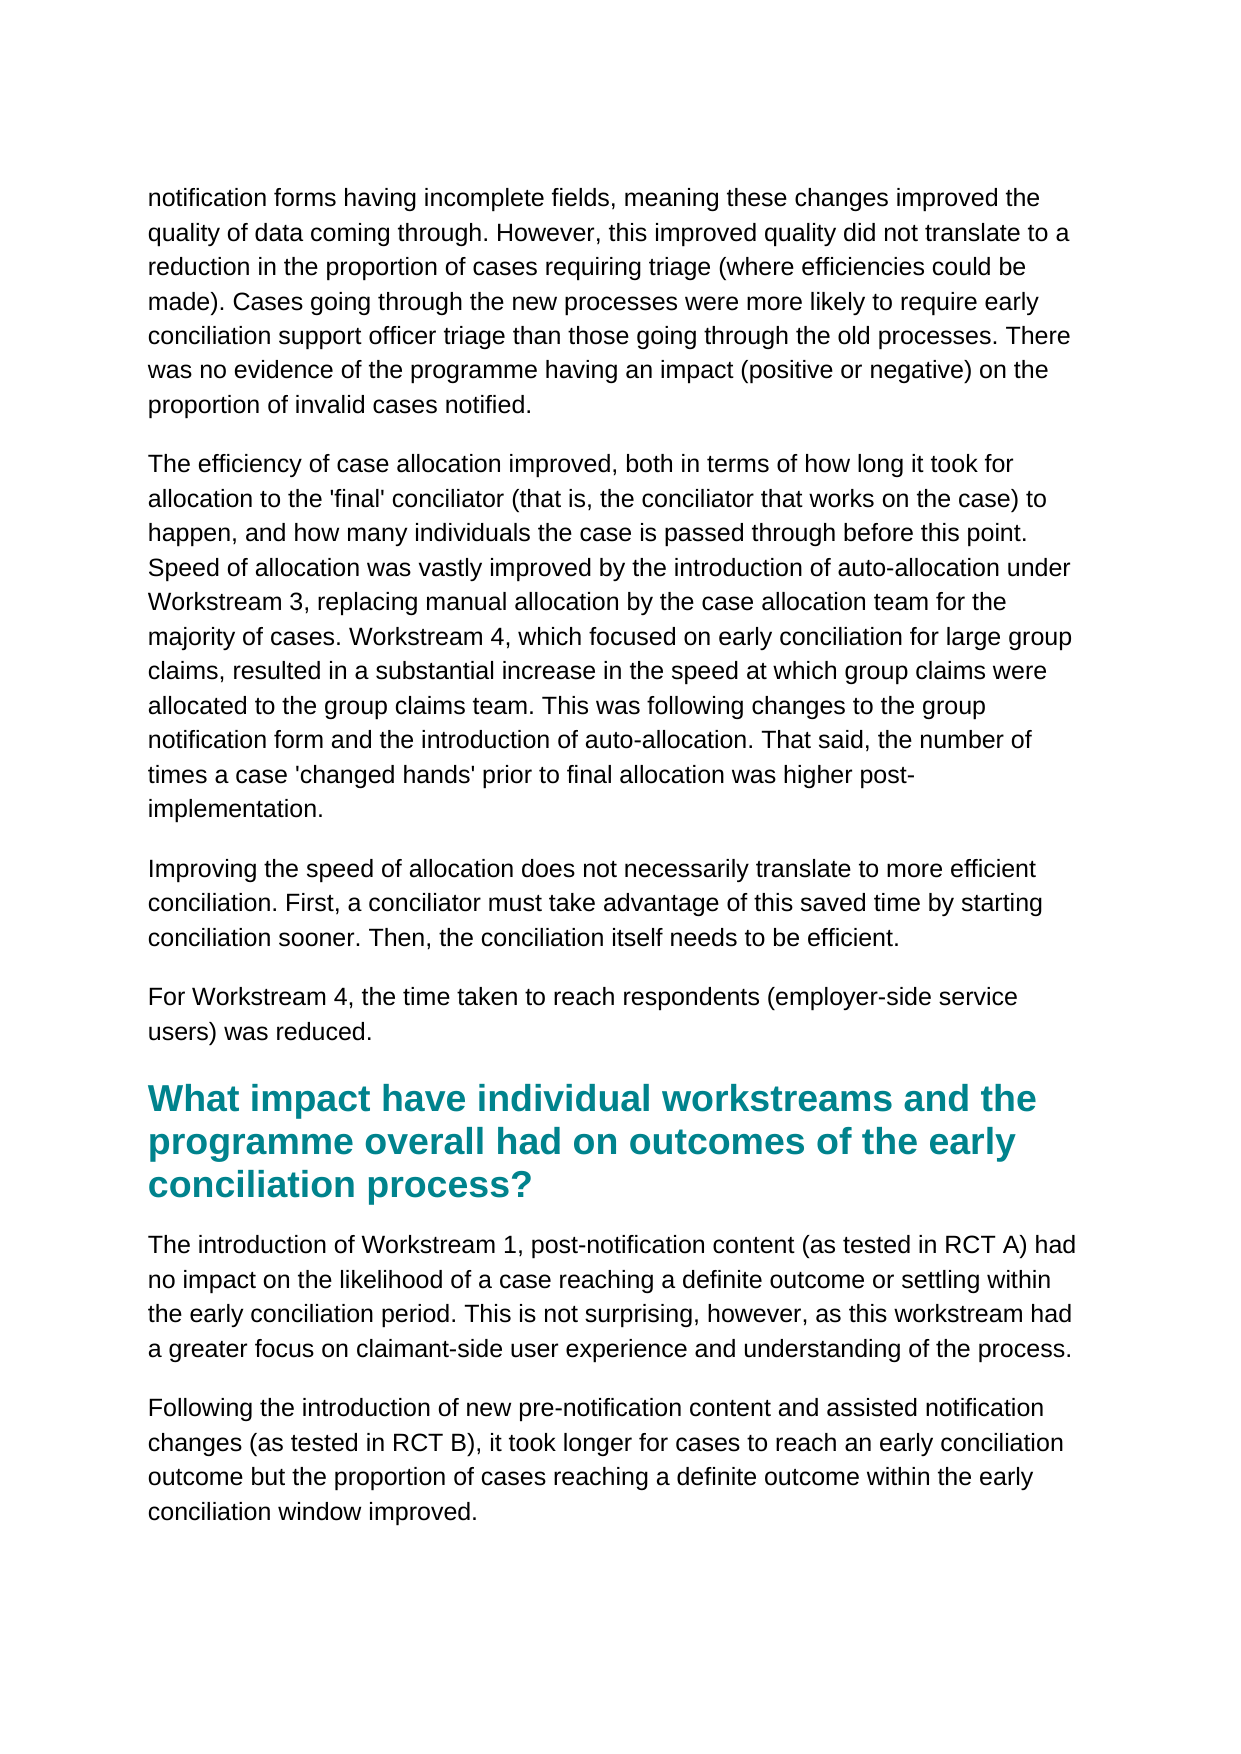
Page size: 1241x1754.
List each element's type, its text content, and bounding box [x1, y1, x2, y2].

text For Workstream 4, the time taken to reach respondents (employer-side service users) was reduced. [148, 982, 1092, 1045]
text The efficiency of case allocation improved, both in terms of how long it took for allocation to the 'final' conciliator (that is, the conciliator that works on the case) to happen, and how many individuals the case is passed through before this point. Speed of allocation was vastly improved by the introduction of auto-allocation under Workstream 3, replacing manual allocation by the case allocation team for the majority of cases. Workstream 4, which focused on early conciliation for large group claims, resulted in a substantial increase in the speed at which group claims were allocated to the group claims team. This was following changes to the group notification form and the introduction of auto-allocation. That said, the number of times a case 'changed hands' prior to final allocation was higher post-implementation. [148, 449, 1092, 823]
text Following the introduction of new pre-notification content and assisted notification changes (as tested in RCT B), it took longer for cases to reach an early conciliation outcome but the proportion of cases reaching a definite outcome within the early conciliation window improved. [148, 1393, 1092, 1526]
subtitle What impact have individual workstreams and the programme overall had on outcomes of the early conciliation process? [148, 1076, 1092, 1206]
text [148, 183, 1092, 419]
text The introduction of Workstream 1, post-notification content (as tested in RCT A) had no impact on the likelihood of a case reaching a definite outcome or settling within the early conciliation period. This is not surprising, however, as this workstream had a greater focus on claimant-side user experience and understanding of the process. [148, 1231, 1092, 1363]
text Improving the speed of allocation does not necessarily translate to more efficient conciliation. First, a conciliator must take advantage of this saved time by starting conciliation sooner. Then, the conciliation itself needs to be efficient. [148, 854, 1092, 951]
